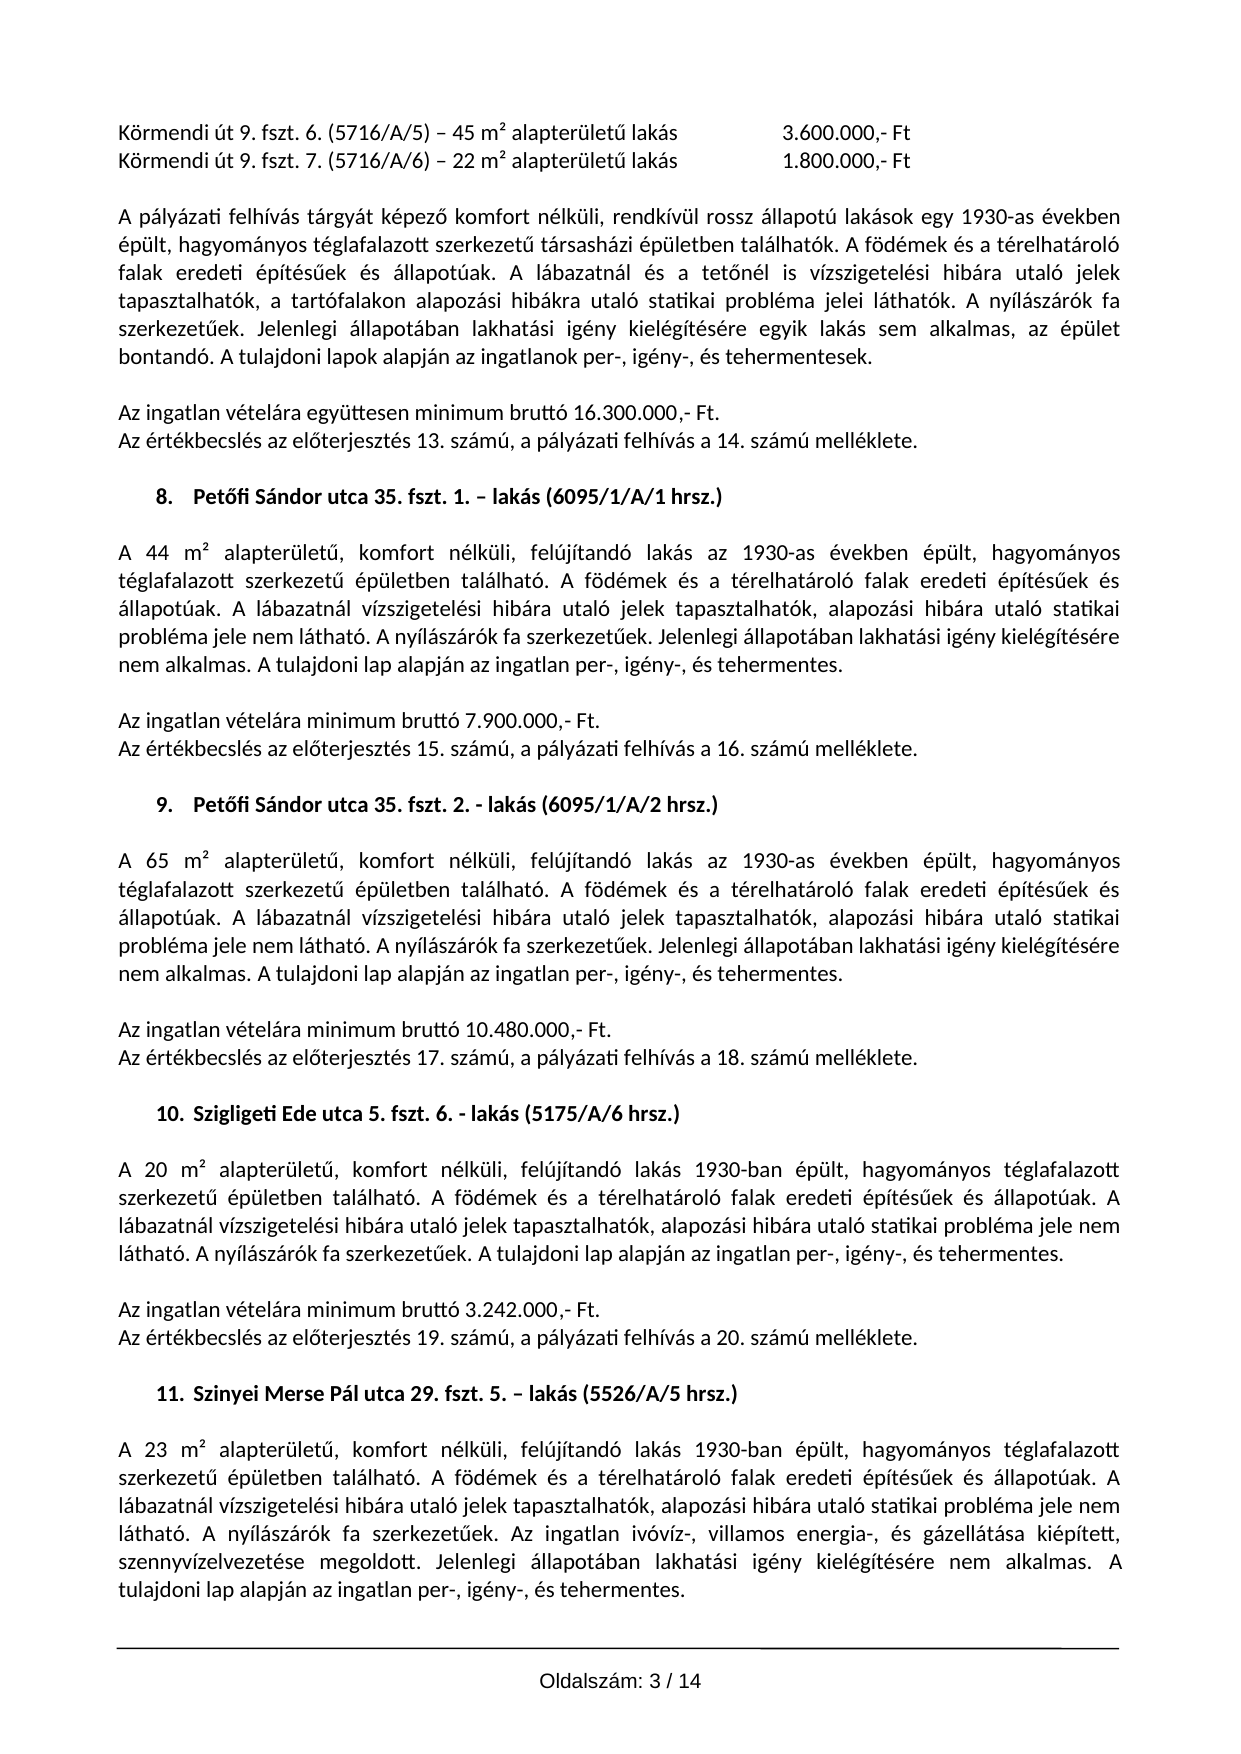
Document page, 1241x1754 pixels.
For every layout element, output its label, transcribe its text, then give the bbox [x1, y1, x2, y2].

text Az értékbecslés az előterjesztés 13. számú, a pályázati felhívás a 14. számú melléklete. [118, 426, 1122, 454]
text A 23 m² alapterületű, komfort nélküli, felújítandó lakás 1930-ban épült, hagyományos téglafalazott szerkezetű épületben található. A födémek és a térelhatároló falak eredeti építésűek és állapotúak. A lábazatnál vízszigetelési hibára utaló jelek tapasztalhatók, alapozási hibára utaló statikai probléma jele nem látható. A nyílászárók fa szerkezetűek. Az ingatlan ivóvíz-, villamos energia-, és gázellátása kiépített, szennyvízelvezetése megoldott. Jelenlegi állapotában lakhatási igény kielégítésére nem alkalmas. A tulajdoni lap alapján az ingatlan per-, igény-, és tehermentes. [118, 1435, 1122, 1603]
text Körmendi út 9. fszt. 6. (5716/A/5) – 45 m² alapterületű lakás 3.600.000,- Ft [118, 118, 1122, 146]
text Az ingatlan vételára együttesen minimum bruttó 16.300.000,- Ft. [118, 398, 1122, 426]
text Az ingatlan vételára minimum bruttó 7.900.000,- Ft. [118, 707, 1122, 734]
list Petőfi Sándor utca 35. fszt. 2. - lakás (6095/1/A/2 hrsz.) [156, 791, 1122, 819]
text Az értékbecslés az előterjesztés 17. számú, a pályázati felhívás a 18. számú melléklete. [118, 1043, 1122, 1071]
text A 20 m² alapterületű, komfort nélküli, felújítandó lakás 1930-ban épült, hagyományos téglafalazott szerkezetű épületben található. A födémek és a térelhatároló falak eredeti építésűek és állapotúak. A lábazatnál vízszigetelési hibára utaló jelek tapasztalhatók, alapozási hibára utaló statikai probléma jele nem látható. A nyílászárók fa szerkezetűek. A tulajdoni lap alapján az ingatlan per-, igény-, és tehermentes. [118, 1155, 1122, 1267]
text A 65 m² alapterületű, komfort nélküli, felújítandó lakás az 1930-as években épült, hagyományos téglafalazott szerkezetű épületben található. A födémek és a térelhatároló falak eredeti építésűek és állapotúak. A lábazatnál vízszigetelési hibára utaló jelek tapasztalhatók, alapozási hibára utaló statikai probléma jele nem látható. A nyílászárók fa szerkezetűek. Jelenlegi állapotában lakhatási igény kielégítésére nem alkalmas. A tulajdoni lap alapján az ingatlan per-, igény-, és tehermentes. [118, 847, 1122, 987]
text Az értékbecslés az előterjesztés 15. számú, a pályázati felhívás a 16. számú melléklete. [118, 734, 1122, 763]
text Körmendi út 9. fszt. 7. (5716/A/6) – 22 m² alapterületű lakás 1.800.000,- Ft [118, 146, 1122, 174]
list Szigligeti Ede utca 5. fszt. 6. - lakás (5175/A/6 hrsz.) [156, 1099, 1122, 1127]
text Az ingatlan vételára minimum bruttó 3.242.000,- Ft. [118, 1295, 1122, 1323]
list Petőfi Sándor utca 35. fszt. 1. – lakás (6095/1/A/1 hrsz.) [156, 482, 1122, 510]
list Szinyei Merse Pál utca 29. fszt. 5. – lakás (5526/A/5 hrsz.) [156, 1379, 1122, 1407]
text Az ingatlan vételára minimum bruttó 10.480.000,- Ft. [118, 1015, 1122, 1043]
text A pályázati felhívás tárgyát képező komfort nélküli, rendkívül rossz állapotú lakások egy 1930-as években épült, hagyományos téglafalazott szerkezetű társasházi épületben találhatók. A födémek és a térelhatároló falak eredeti építésűek és állapotúak. A lábazatnál és a tetőnél is vízszigetelési hibára utaló jelek tapasztalhatók, a tartófalakon alapozási hibákra utaló statikai probléma jelei láthatók. A nyílászárók fa szerkezetűek. Jelenlegi állapotában lakhatási igény kielégítésére egyik lakás sem alkalmas, az épület bontandó. A tulajdoni lapok alapján az ingatlanok per-, igény-, és tehermentesek. [118, 202, 1122, 370]
text A 44 m² alapterületű, komfort nélküli, felújítandó lakás az 1930-as években épült, hagyományos téglafalazott szerkezetű épületben található. A födémek és a térelhatároló falak eredeti építésűek és állapotúak. A lábazatnál vízszigetelési hibára utaló jelek tapasztalhatók, alapozási hibára utaló statikai probléma jele nem látható. A nyílászárók fa szerkezetűek. Jelenlegi állapotában lakhatási igény kielégítésére nem alkalmas. A tulajdoni lap alapján az ingatlan per-, igény-, és tehermentes. [118, 538, 1122, 678]
text Az értékbecslés az előterjesztés 19. számú, a pályázati felhívás a 20. számú melléklete. [118, 1323, 1122, 1351]
